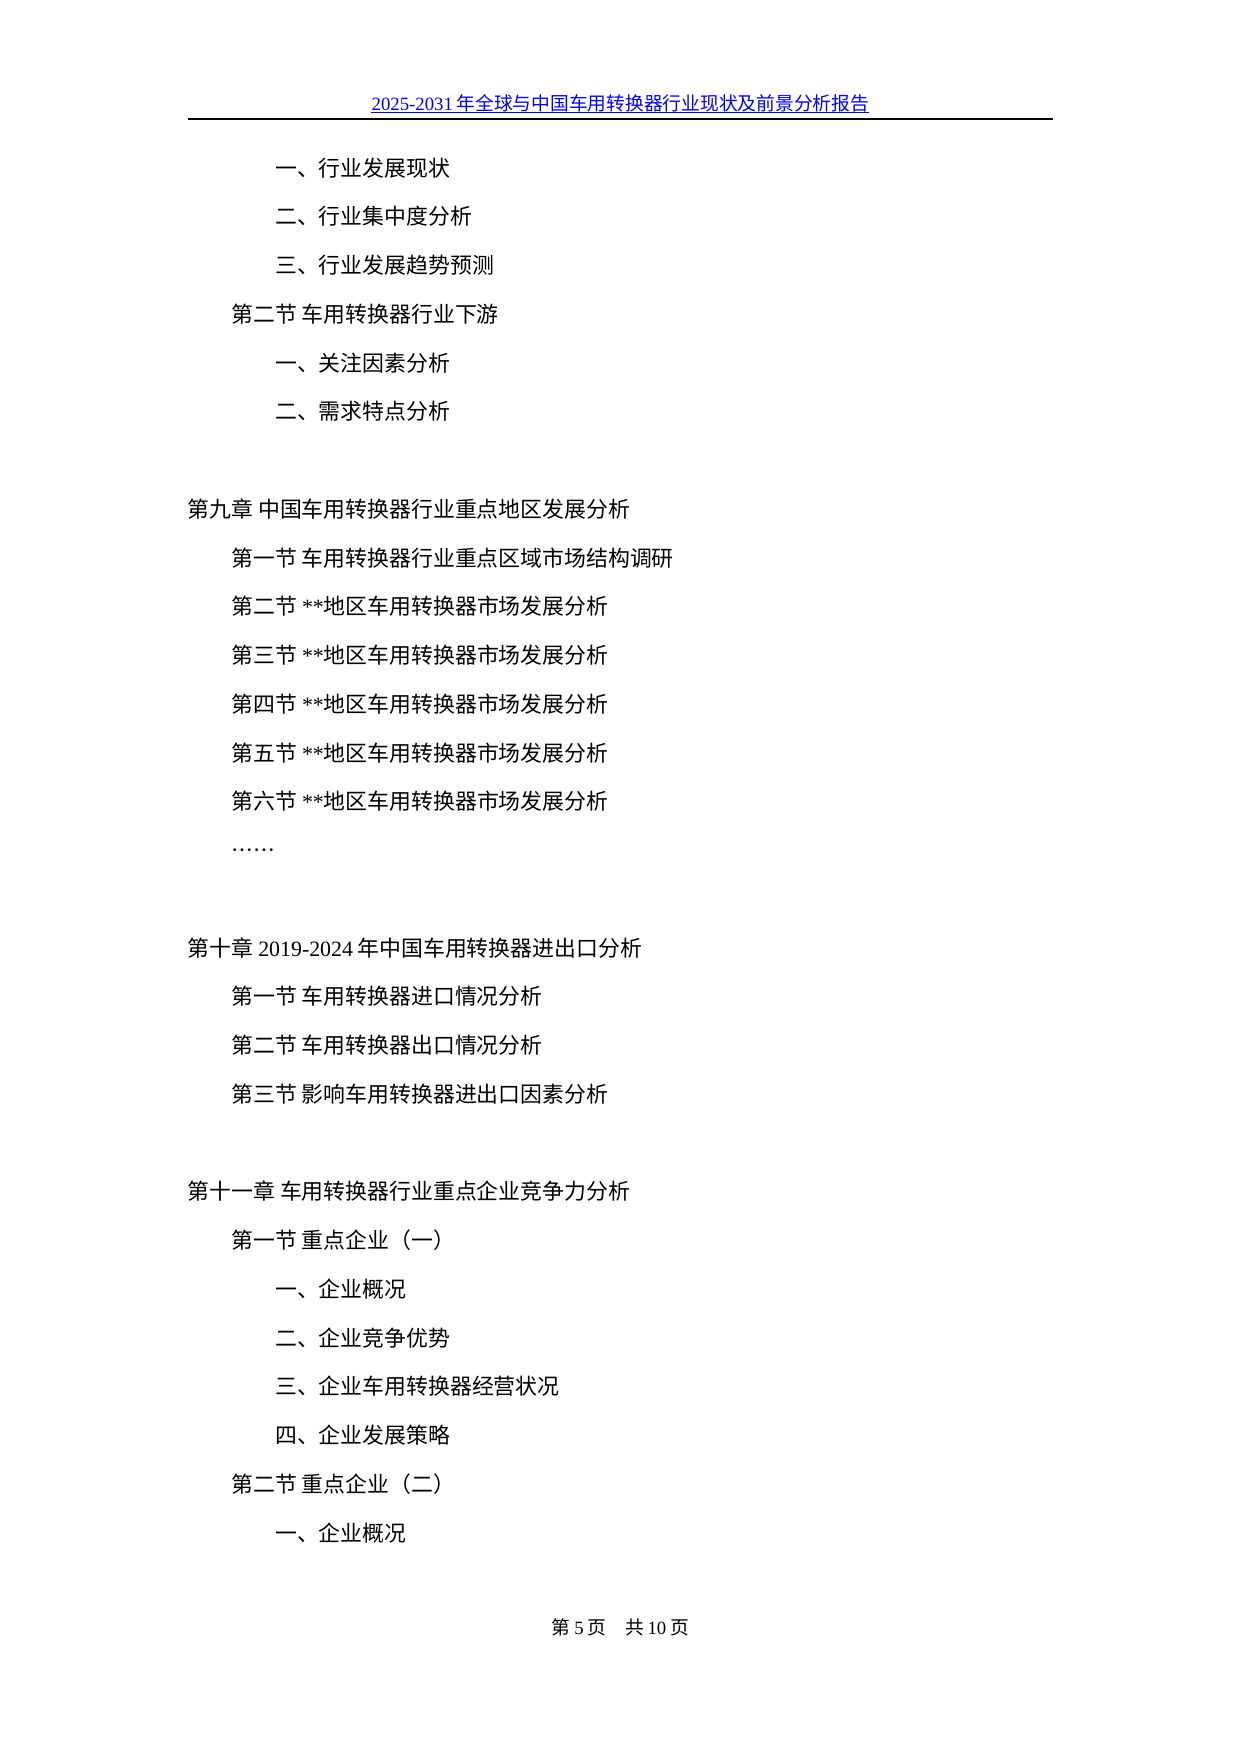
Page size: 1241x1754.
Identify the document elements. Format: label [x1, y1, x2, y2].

text [187, 150, 1053, 1548]
